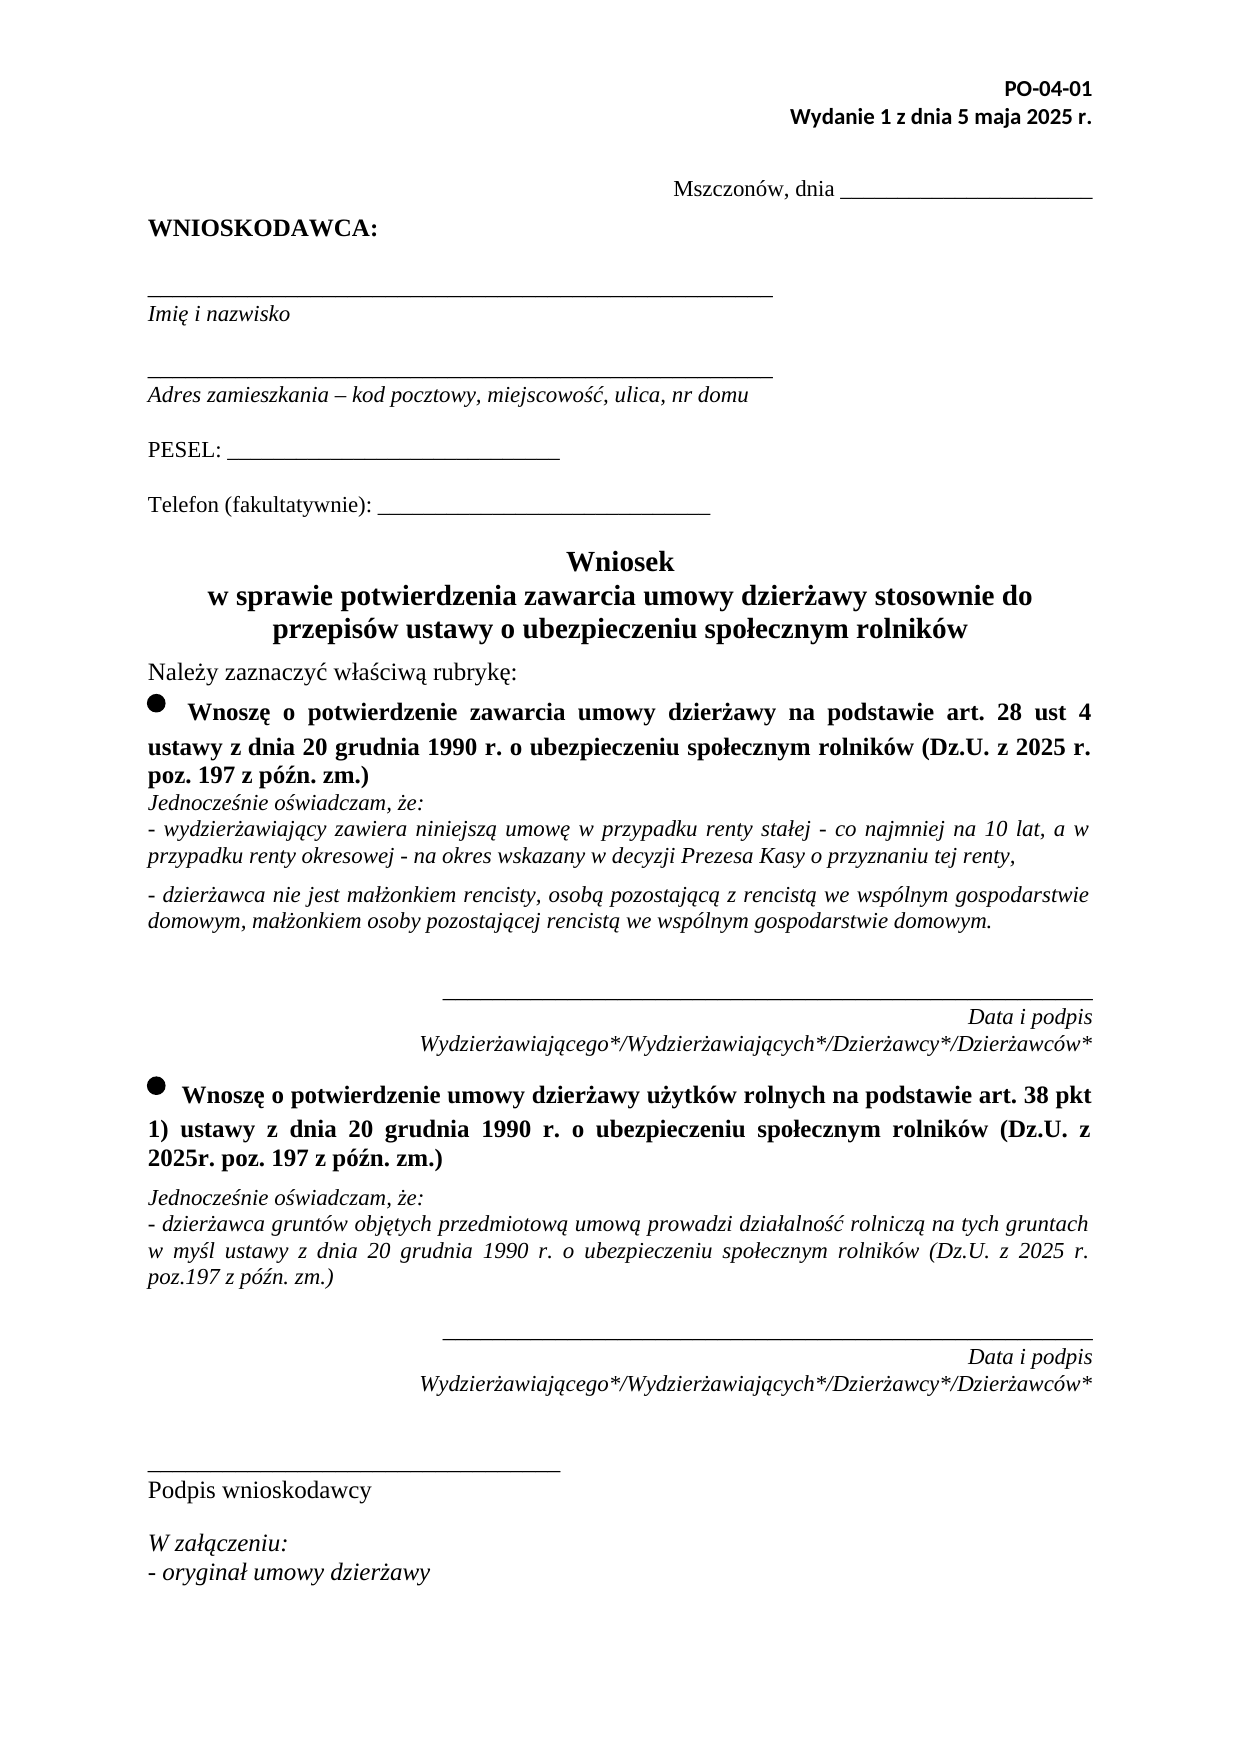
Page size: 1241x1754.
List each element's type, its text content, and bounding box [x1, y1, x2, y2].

text Mszczonów, dnia ______________________ [148, 175, 1092, 201]
text Wydzierżawiającego*/Wydzierżawiających*/Dzierżawcy*/Dzierżawców* [148, 1369, 1092, 1396]
text - dzierżawca nie jest małżonkiem rencisty, osobą pozostającą z rencistą we wspólnym gospodarstwie domowym, małżonkiem osoby pozostającej rencistą we wspólnym gospodarstwie domowym. [148, 881, 1092, 933]
text - oryginał umowy dzierżawy [148, 1557, 1092, 1586]
text W załączeniu: [148, 1528, 1092, 1557]
text ____________________________________________________ [148, 974, 1092, 1003]
text Adres zamieszkania – kod pocztowy, miejscowość, ulica, nr domu [148, 381, 1092, 408]
text w sprawie potwierdzenia zawarcia umowy dzierżawy stosownie do przepisów ustawy o ubezpieczeniu społecznym rolników [148, 578, 1092, 645]
text Jednocześnie oświadczam, że: [148, 789, 1092, 815]
text Należy zaznaczyć właściwą rubrykę: [148, 657, 1092, 686]
text _________________________________ [148, 1446, 1092, 1475]
text - wydzierżawiający zawiera niniejszą umowę w przypadku renty stałej - co najmniej na 10 lat, a w przypadku renty okresowej - na okres wskazany w decyzji Prezesa Kasy o przyznaniu tej renty, [148, 815, 1092, 868]
text WNIOSKODAWCA: [148, 213, 1092, 242]
text Telefon (fakultatywnie): _____________________________ [148, 491, 1092, 518]
text Data i podpis [148, 1003, 1092, 1030]
text Jednocześnie oświadczam, że: [148, 1184, 1092, 1210]
text Wnoszę o potwierdzenie umowy dzierżawy użytków rolnych na podstawie art. 38 pkt 1) ustawy z dnia 20 grudnia 1990 r. o ubezpieczeniu społecznym rolników (Dz.U. z 2025r. poz. 197 z późn. zm.) [148, 1068, 1092, 1172]
text - dzierżawca gruntów objętych przedmiotową umową prowadzi działalność rolniczą na tych gruntach w myśl ustawy z dnia 20 grudnia 1990 r. o ubezpieczeniu społecznym rolników (Dz.U. z 2025 r. poz.197 z późn. zm.) [148, 1210, 1092, 1289]
text __________________________________________________ [148, 352, 1092, 381]
text Data i podpis [148, 1343, 1092, 1369]
text __________________________________________________ [148, 271, 1092, 300]
text Podpis wnioskodawcy [148, 1475, 1092, 1503]
text Wniosek [148, 544, 1092, 578]
text Imię i nazwisko [148, 300, 1092, 326]
text PESEL: _____________________________ [148, 436, 1092, 463]
text Wydzierżawiającego*/Wydzierżawiających*/Dzierżawcy*/Dzierżawców* [148, 1030, 1092, 1056]
text ____________________________________________________ [148, 1314, 1092, 1343]
text Wnoszę o potwierdzenie zawarcia umowy dzierżawy na podstawie art. 28 ust 4 ustawy z dnia 20 grudnia 1990 r. o ubezpieczeniu społecznym rolników (Dz.U. z 2025 r. poz. 197 z późn. zm.) [148, 686, 1092, 789]
